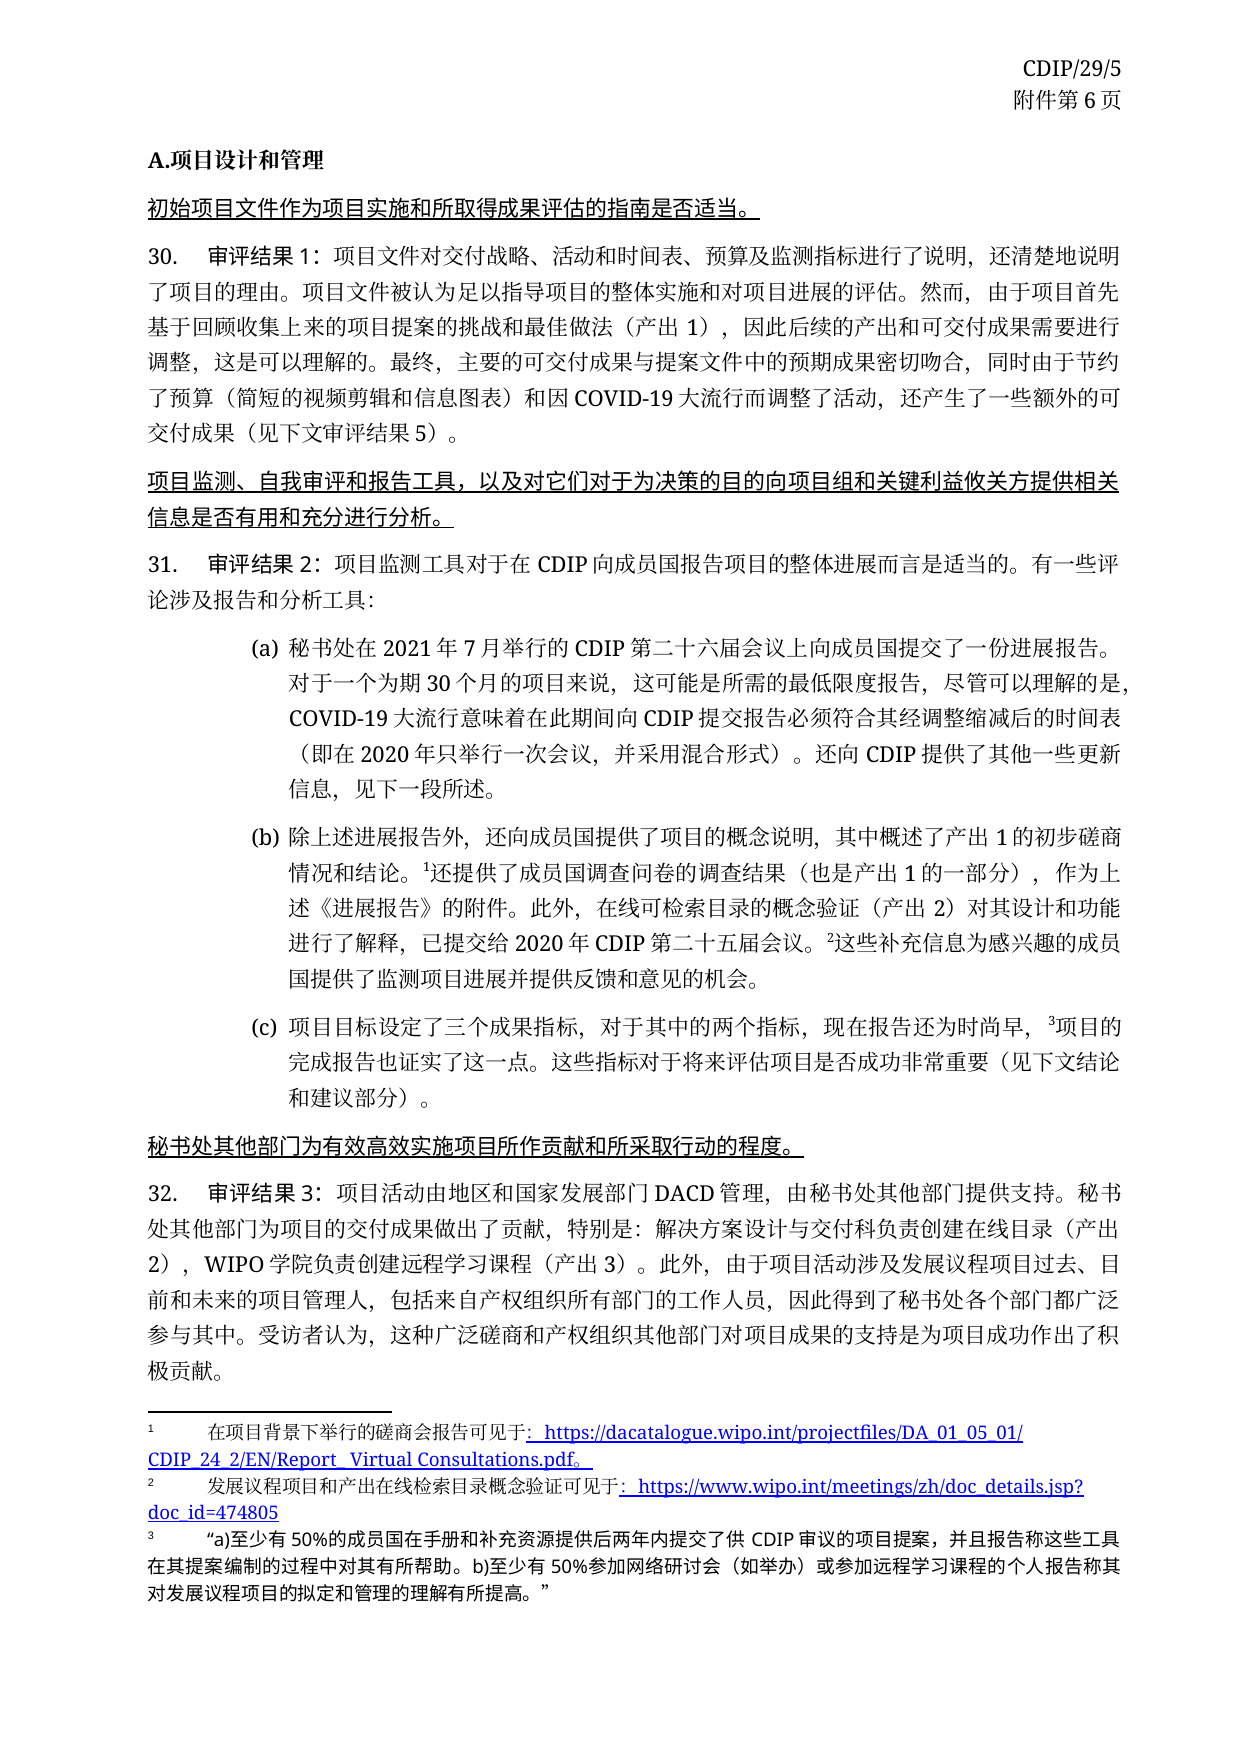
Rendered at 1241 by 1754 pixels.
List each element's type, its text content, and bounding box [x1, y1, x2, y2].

list 审评结果1：项目文件对交付战略、活动和时间表、预算及监测指标进行了说明，还清楚地说明了项目的理由。项目文件被认为足以指导项目的整体实施和对项目进展的评估。然而，由于项目首先基于回顾收集上来的项目提案的挑战和最佳做法（产出1），因此后续的产出和可交付成果需要进行调整，这是可以理解的。最终，主要的可交付成果与提案文件中的预期成果密切吻合，同时由于节约了预算（简短的视频剪辑和信息图表）和因COVID-19大流行而调整了活动，还产生了一些额外的可交付成果（见下文审评结果5）。 [148, 235, 1122, 448]
text 项目监测、自我审评和报告工具，以及对它们对于为决策的目的向项目组和关键利益攸关方提供相关信息是否有用和充分进行分析。 [148, 460, 1122, 531]
text 初始项目文件作为项目实施和所取得成果评估的指南是否适当。 [148, 187, 1122, 223]
subtitle A.项目设计和管理 [148, 139, 1122, 175]
list 除上述进展报告外，还向成员国提供了项目的概念说明，其中概述了产出1的初步磋商情况和结论。还提供了成员国调查问卷的调查结果（也是产出1的一部分），作为上述《进展报告》的附件。此外，在线可检索目录的概念验证（产出2）对其设计和功能进行了解释，已提交给2020年CDIP第二十五届会议。这些补充信息为感兴趣的成员国提供了监测项目进展并提供反馈和意见的机会。 [251, 817, 1122, 994]
list 项目目标设定了三个成果指标，对于其中的两个指标，现在报告还为时尚早，项目的完成报告也证实了这一点。这些指标对于将来评估项目是否成功非常重要（见下文结论和建议部分）。 [251, 1006, 1122, 1112]
list 审评结果2：项目监测工具对于在CDIP向成员国报告项目的整体进展而言是适当的。有一些评论涉及报告和分析工具： [148, 544, 1122, 614]
text 秘书处其他部门为有效高效实施项目所作贡献和所采取行动的程度。 [148, 1125, 1122, 1160]
list 审评结果3：项目活动由地区和国家发展部门DACD管理，由秘书处其他部门提供支持。秘书处其他部门为项目的交付成果做出了贡献，特别是：解决方案设计与交付科负责创建在线目录（产出2），WIPO学院负责创建远程学习课程（产出3）。此外，由于项目活动涉及发展议程项目过去、目前和未来的项目管理人，包括来自产权组织所有部门的工作人员，因此得到了秘书处各个部门都广泛参与其中。受访者认为，这种广泛磋商和产权组织其他部门对项目成果的支持是为项目成功作出了积极贡献。 [148, 1173, 1122, 1385]
list 秘书处在2021年7月举行的CDIP第二十六届会议上向成员国提交了一份进展报告。对于一个为期30个月的项目来说，这可能是所需的最低限度报告，尽管可以理解的是，COVID-19大流行意味着在此期间向CDIP提交报告必须符合其经调整缩减后的时间表（即在2020年只举行一次会议，并采用混合形式）。还向CDIP提供了其他一些更新信息，见下一段所述。 [251, 627, 1122, 804]
